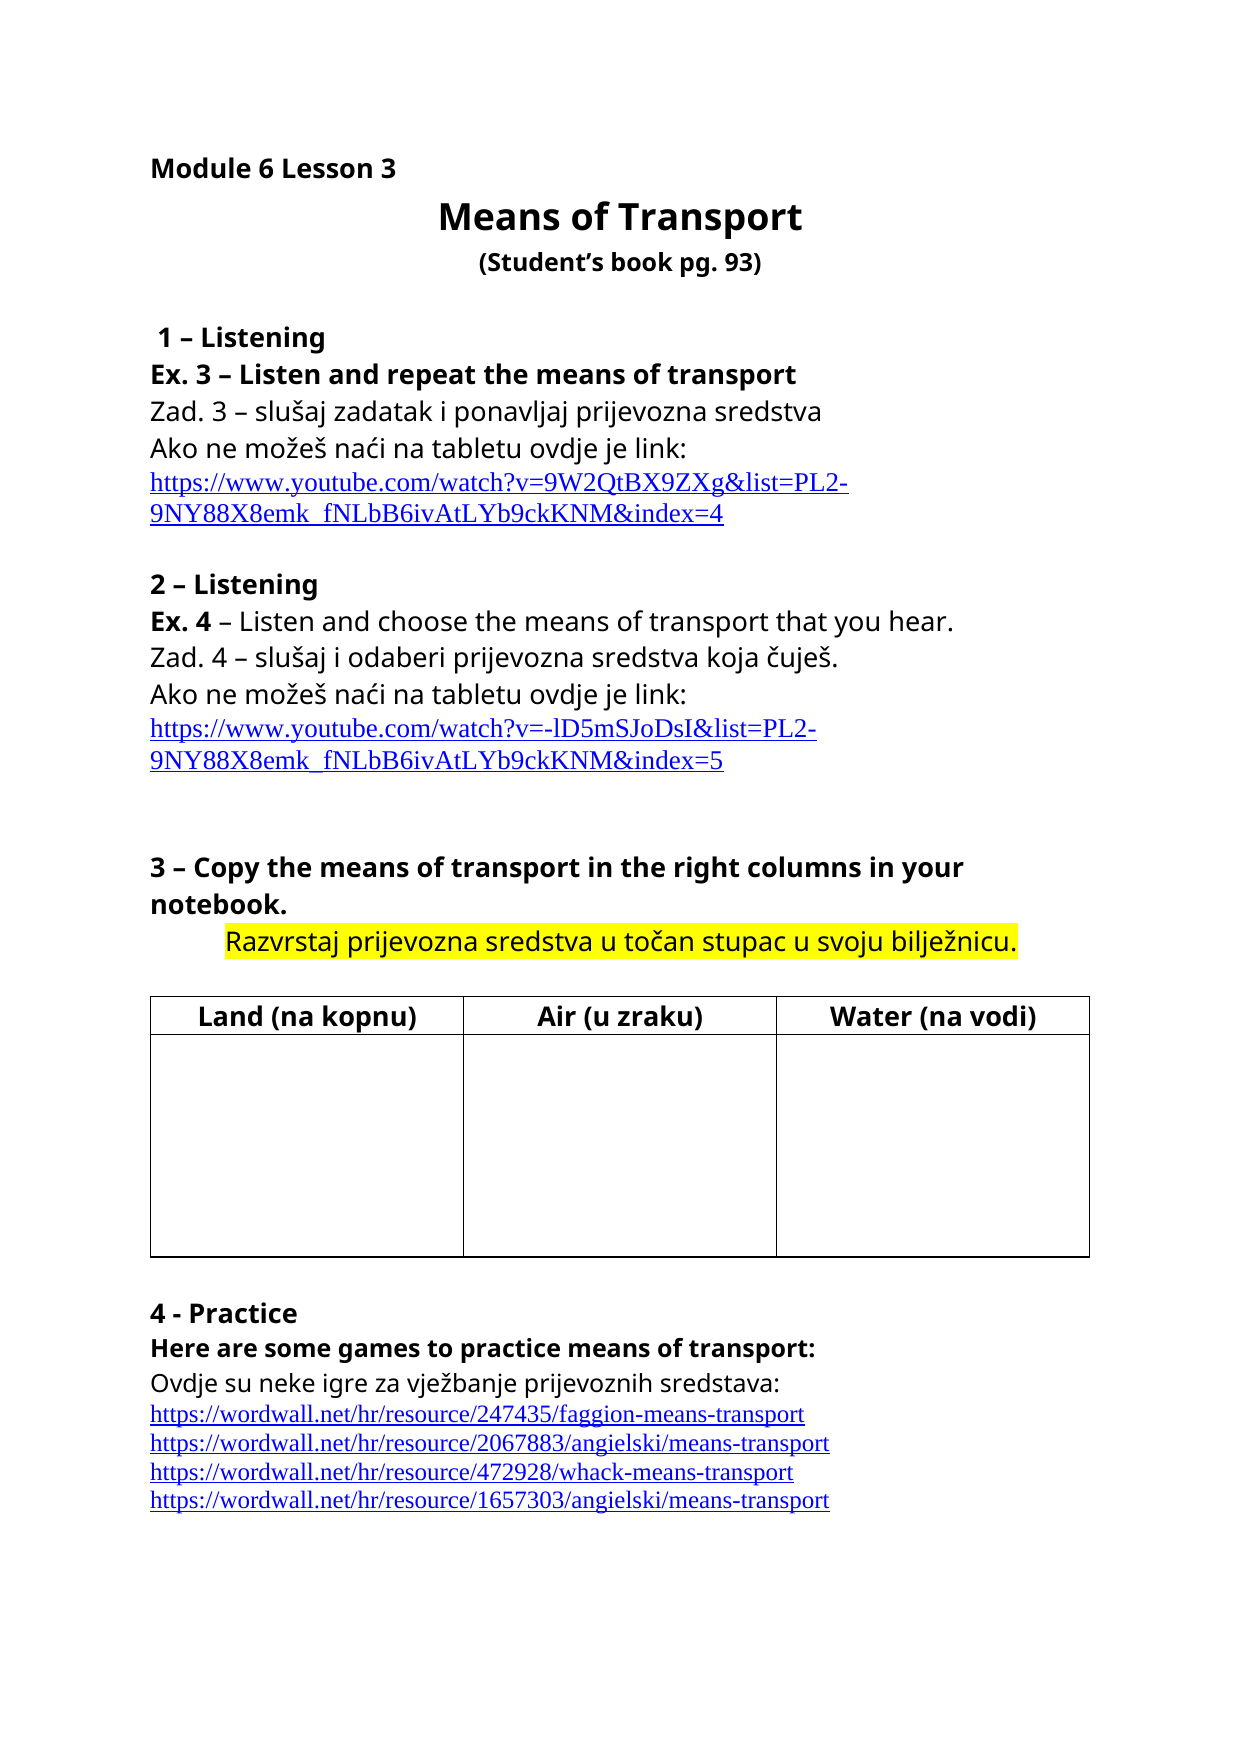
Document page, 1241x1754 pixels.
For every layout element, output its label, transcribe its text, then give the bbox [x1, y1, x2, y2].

table_cell [151, 1035, 463, 1256]
text Zad. 4 – slušaj i odaberi prijevozna sredstva koja čuješ. [150, 639, 1090, 676]
text https://www.youtube.com/watch?v=-lD5mSJoDsI&list=PL2-9NY88X8emk_fNLbB6ivAtLYb9ckKNM&index=5 [150, 713, 1090, 775]
text (Student’s book pg. 93) [150, 245, 1090, 279]
table_header Water (na vodi) [777, 997, 1089, 1034]
table_header Land (na kopnu) [151, 997, 463, 1034]
text 2 – Listening [150, 565, 1090, 602]
text https://www.youtube.com/watch?v=9W2QtBX9ZXg&list=PL2-9NY88X8emk_fNLbB6ivAtLYb9ckKNM&index=4 [150, 466, 1090, 528]
text Here are some games to practice means of transport: [150, 1331, 1090, 1365]
text Ex. 4 – Listen and choose the means of transport that you hear. [150, 602, 1090, 639]
text Razvrstaj prijevozna sredstva u točan stupac u svoju bilježnicu. [150, 922, 1090, 959]
text Means of Transport [150, 190, 1090, 241]
table_cell [464, 1035, 776, 1256]
table_cell [777, 1035, 1089, 1256]
text Zad. 3 – slušaj zadatak i ponavljaj prijevozna sredstva [150, 392, 1090, 429]
text Module 6 Lesson 3 [150, 150, 1090, 187]
text https://wordwall.net/hr/resource/472928/whack-means-transport [150, 1457, 1090, 1486]
text 1 – Listening [150, 318, 1090, 355]
text Ako ne možeš naći na tabletu ovdje je link: [150, 676, 1090, 713]
text Ex. 3 – Listen and repeat the means of transport [150, 355, 1090, 392]
text Ovdje su neke igre za vježbanje prijevoznih sredstava: [150, 1365, 1090, 1399]
table_header Air (u zraku) [464, 997, 776, 1034]
text https://wordwall.net/hr/resource/247435/faggion-means-transport [150, 1399, 1090, 1428]
text 3 – Copy the means of transport in the right columns in your notebook. [150, 849, 1090, 922]
text https://wordwall.net/hr/resource/1657303/angielski/means-transport [150, 1486, 1090, 1514]
text Ako ne možeš naći na tabletu ovdje je link: [150, 429, 1090, 466]
text https://wordwall.net/hr/resource/2067883/angielski/means-transport [150, 1428, 1090, 1457]
text 4 - Practice [150, 1294, 1090, 1331]
